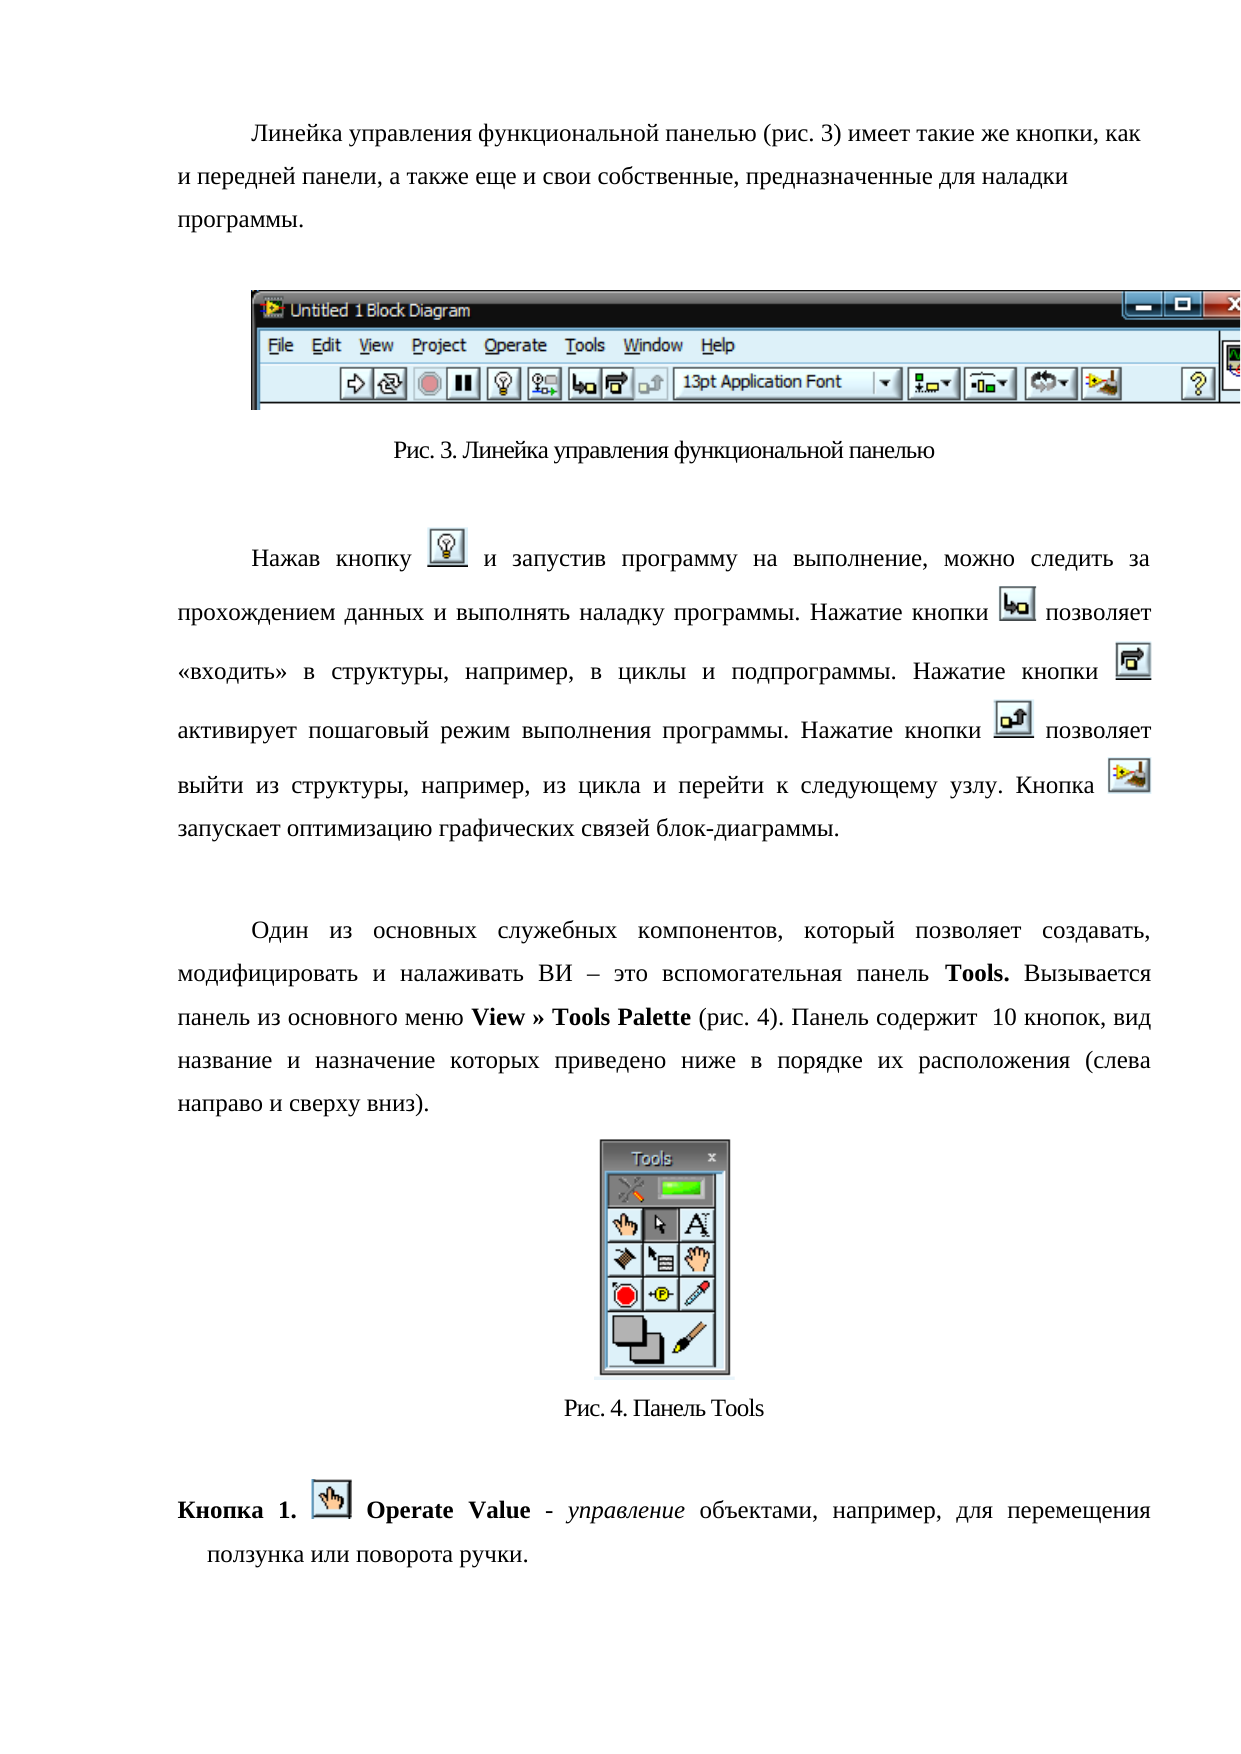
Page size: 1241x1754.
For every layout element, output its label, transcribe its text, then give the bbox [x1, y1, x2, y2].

picture [251, 290, 1241, 410]
picture [993, 698, 1035, 738]
picture [1107, 757, 1152, 794]
text Рис. 4. Панель Tools [177, 1393, 1151, 1422]
picture [427, 527, 468, 567]
picture [311, 1479, 352, 1519]
text Нажав кнопку и запустив программу на выполнение, можно следить за прохождением данных и выполнять наладку программы. Нажатие кнопки позволяет «входить» в структуры, например, в циклы и подпрограммы. Нажатие кнопки активирует пошаговый режим выполнения программы. Нажатие кнопки позволяет выйти из структуры, например, из цикла и перейти к следующему узлу. Кнопка запускает оптимизацию графических связей блок-диаграммы. [177, 527, 1151, 842]
picture [998, 586, 1037, 621]
text Кнопка 1. Operate Value - управление объектами, например, для перемещения ползунка или поворота ручки. [177, 1480, 1151, 1567]
picture [1115, 640, 1152, 680]
text Один из основных служебных компонентов, который позволяет создавать, модифицировать и налаживать ВИ – это вспомогательная панель Tools. Вызывается панель из основного меню View » Tools Palette (рис. 4). Панель содержит 10 кнопок, вид название и назначение которых приведено ниже в порядке их расположения (слева направо и сверху вниз). [177, 915, 1151, 1117]
text Рис. 3. Линейка управления функциональной панелью [177, 435, 1151, 463]
text Линейка управления функциональной панелью (рис. 3) имеет такие же кнопки, как и передней панели, а также еще и свои собственные, предназначенные для наладки программы. [177, 118, 1151, 233]
picture [594, 1135, 735, 1380]
